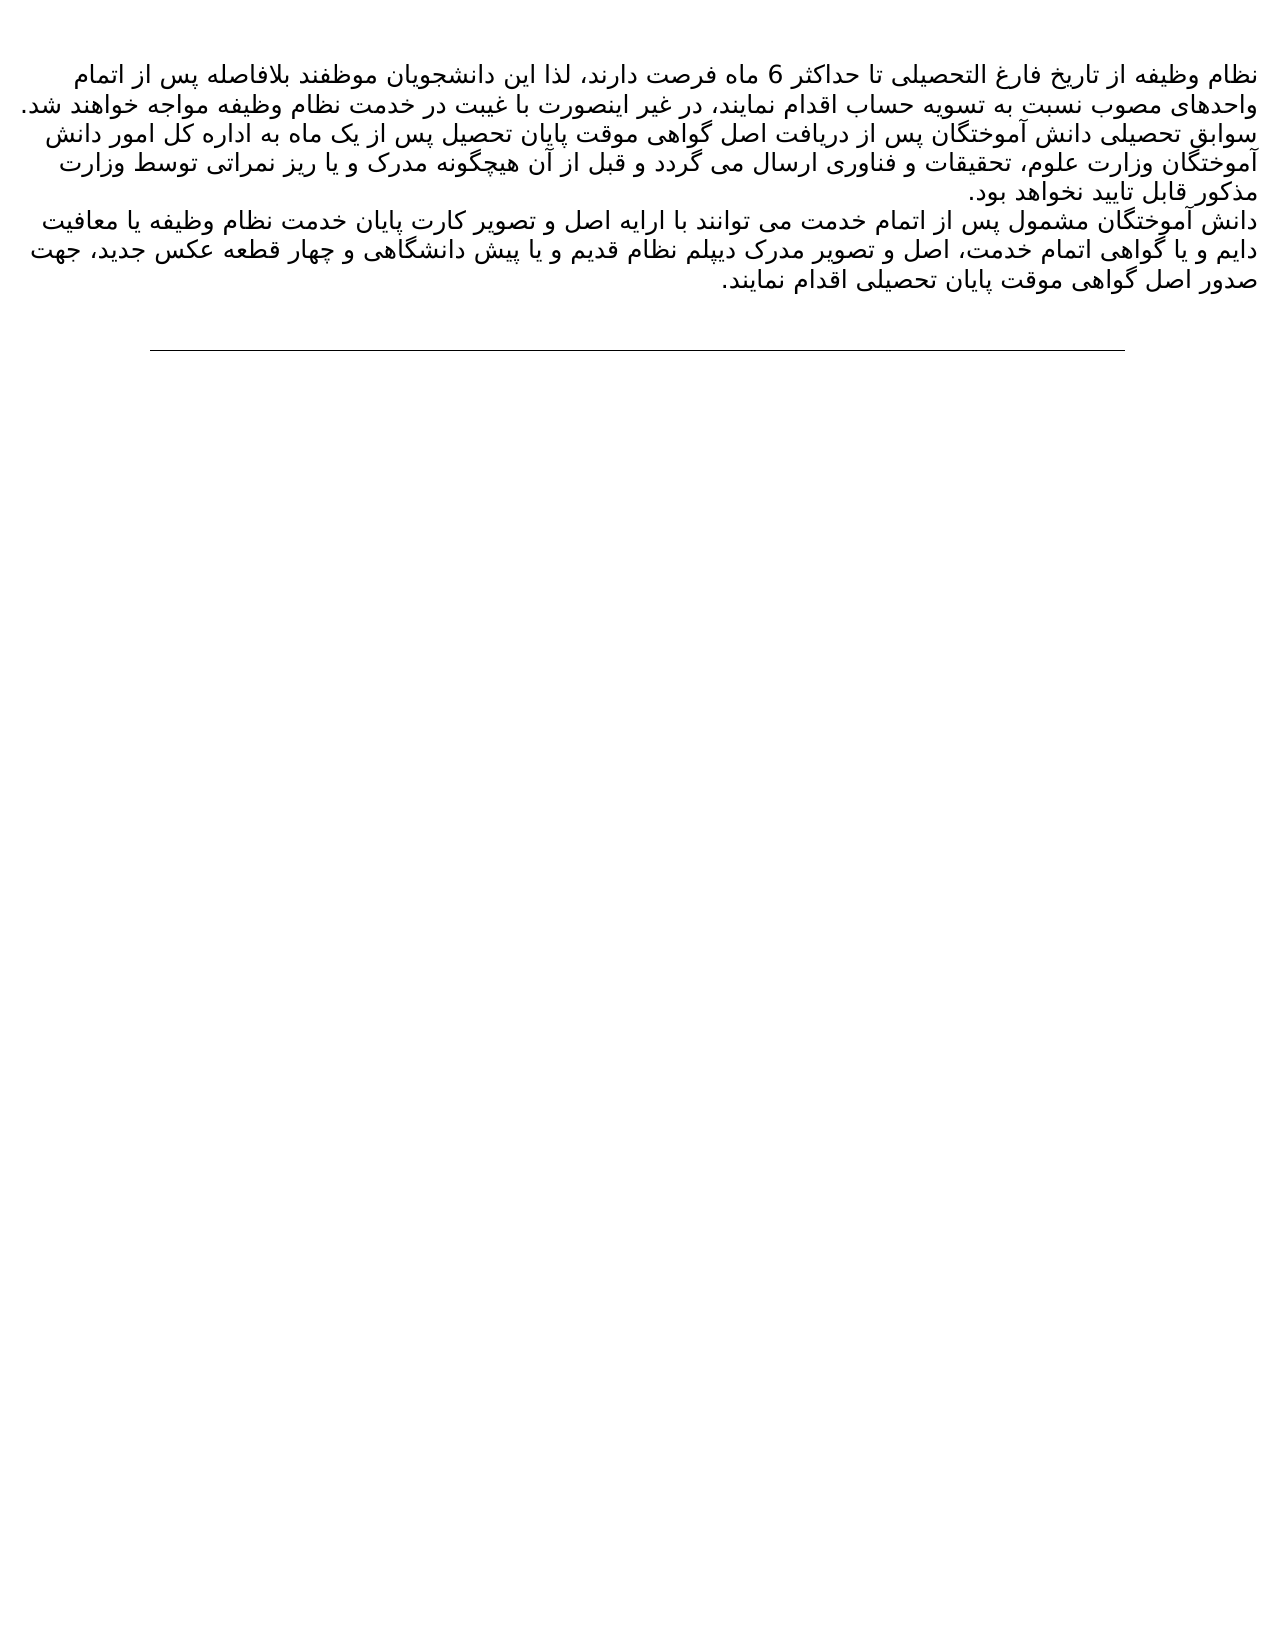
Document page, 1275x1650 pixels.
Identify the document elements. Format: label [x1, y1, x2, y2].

table_cell [9, 59, 1266, 353]
